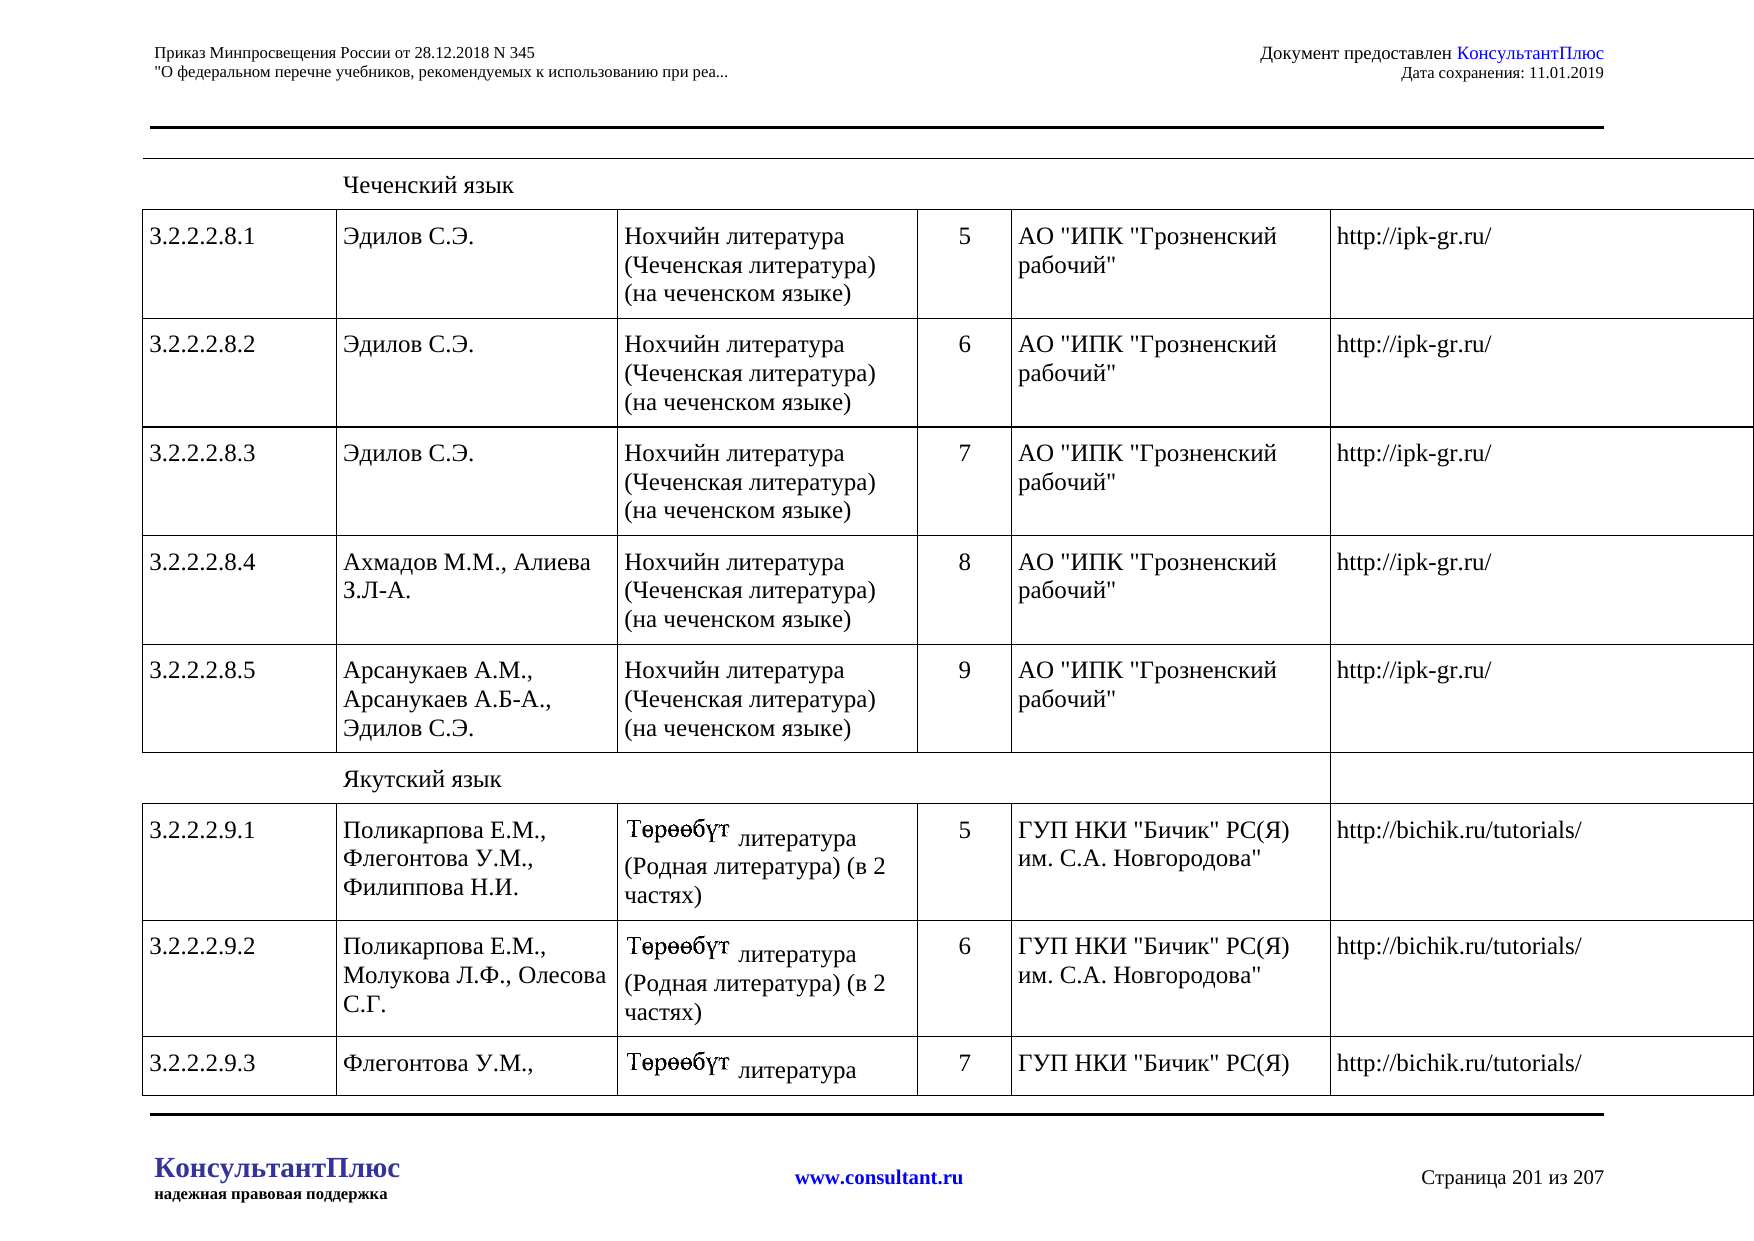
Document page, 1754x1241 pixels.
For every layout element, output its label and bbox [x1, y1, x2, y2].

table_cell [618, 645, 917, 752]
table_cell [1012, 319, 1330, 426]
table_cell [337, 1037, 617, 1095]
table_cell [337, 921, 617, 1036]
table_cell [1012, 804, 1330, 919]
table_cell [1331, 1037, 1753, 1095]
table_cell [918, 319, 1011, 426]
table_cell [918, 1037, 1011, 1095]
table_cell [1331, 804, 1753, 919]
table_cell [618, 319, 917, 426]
picture [624, 931, 732, 963]
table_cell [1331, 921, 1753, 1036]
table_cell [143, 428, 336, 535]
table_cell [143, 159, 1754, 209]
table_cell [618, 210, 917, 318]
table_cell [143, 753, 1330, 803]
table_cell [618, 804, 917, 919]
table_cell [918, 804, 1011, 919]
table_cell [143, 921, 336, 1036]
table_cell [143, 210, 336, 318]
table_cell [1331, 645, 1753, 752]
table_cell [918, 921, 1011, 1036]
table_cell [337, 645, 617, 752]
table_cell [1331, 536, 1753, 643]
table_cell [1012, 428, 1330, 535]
picture [624, 1047, 732, 1079]
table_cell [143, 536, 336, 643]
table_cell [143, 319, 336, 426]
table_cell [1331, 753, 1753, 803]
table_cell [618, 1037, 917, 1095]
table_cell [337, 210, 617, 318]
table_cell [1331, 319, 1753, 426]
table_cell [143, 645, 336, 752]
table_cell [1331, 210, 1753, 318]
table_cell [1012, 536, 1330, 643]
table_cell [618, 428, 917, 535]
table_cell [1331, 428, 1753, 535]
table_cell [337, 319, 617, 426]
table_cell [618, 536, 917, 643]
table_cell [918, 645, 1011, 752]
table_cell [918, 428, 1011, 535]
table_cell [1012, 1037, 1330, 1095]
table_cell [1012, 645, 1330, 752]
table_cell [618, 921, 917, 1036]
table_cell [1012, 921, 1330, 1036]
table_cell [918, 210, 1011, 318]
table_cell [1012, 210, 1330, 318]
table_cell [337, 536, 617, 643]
picture [624, 814, 732, 846]
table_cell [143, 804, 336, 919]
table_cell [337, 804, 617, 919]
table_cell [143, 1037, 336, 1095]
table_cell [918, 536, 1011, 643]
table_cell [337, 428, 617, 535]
